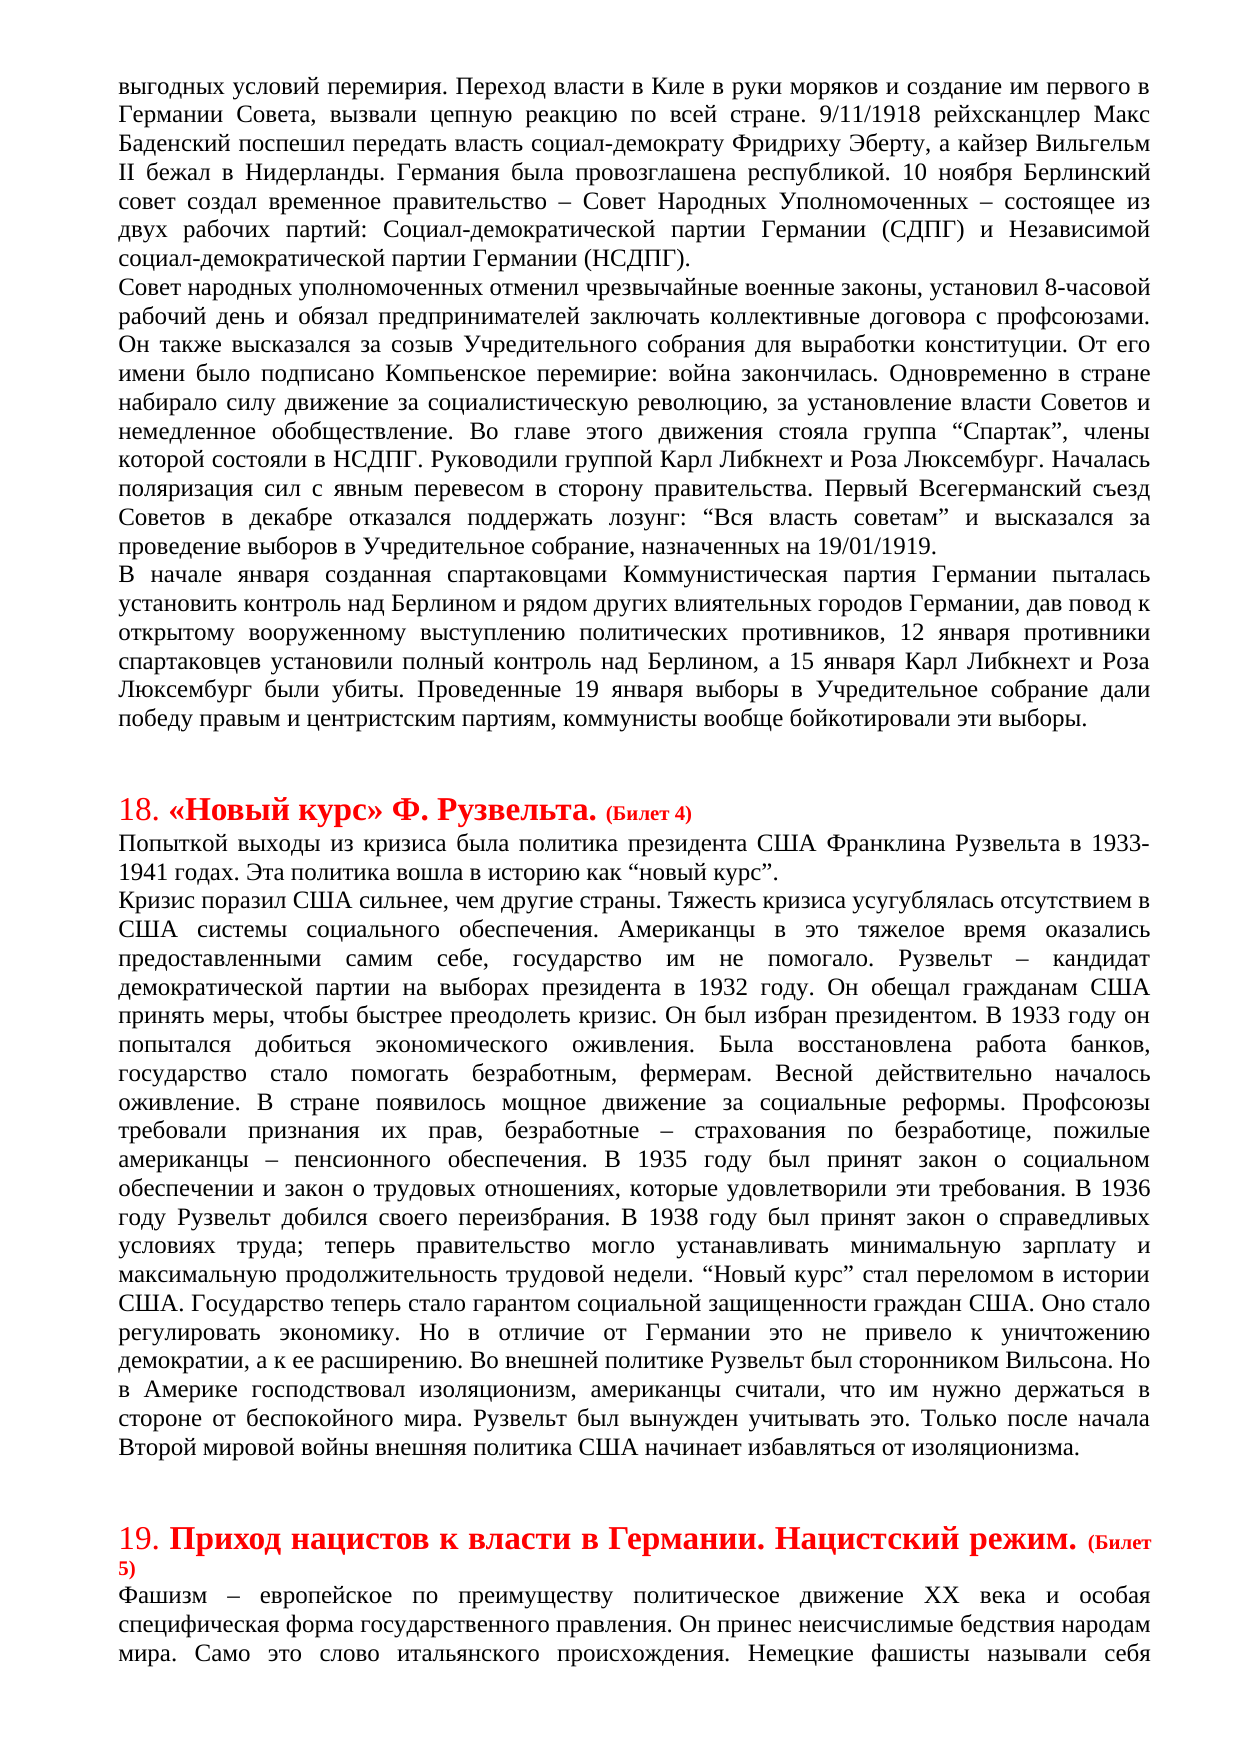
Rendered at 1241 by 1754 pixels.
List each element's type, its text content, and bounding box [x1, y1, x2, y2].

text Попыткой выходы из кризиса была политика президента США Франклина Рузвельта в 1933-1941 годах. Эта политика вошла в историю как “новый курс”. [118, 828, 1152, 885]
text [118, 1580, 1152, 1667]
subtitle 18. «Новый курс» Ф. Рузвельта. (Билет 4) [118, 789, 1152, 828]
text Кризис поразил США сильнее, чем другие страны. Тяжесть кризиса усугублялась отсутствием в США системы социального обеспечения. Американцы в это тяжелое время оказались предоставленными самим себе, государство им не помогало. Рузвельт – кандидат демократической партии на выборах президента в 1932 году. Он обещал гражданам США принять меры, чтобы быстрее преодолеть кризис. Он был избран президентом. В 1933 году он попытался добиться экономического оживления. Была восстановлена работа банков, государство стало помогать безработным, фермерам. Весной действительно началось оживление. В стране появилось мощное движение за социальные реформы. Профсоюзы требовали признания их прав, безработные – страхования по безработице, пожилые американцы – пенсионного обеспечения. В 1935 году был принят закон о социальном обеспечении и закон о трудовых отношениях, которые удовлетворили эти требования. В 1936 году Рузвельт добился своего переизбрания. В 1938 году был принят закон о справедливых условиях труда; теперь правительство могло устанавливать минимальную зарплату и максимальную продолжительность трудовой недели. “Новый курс” стал переломом в истории США. Государство теперь стало гарантом социальной защищенности граждан США. Оно стало регулировать экономику. Но в отличие от Германии это не привело к уничтожению демократии, а к ее расширению. Во внешней политике Рузвельт был сторонником Вильсона. Но в Америке господствовал изоляционизм, американцы считали, что им нужно держаться в стороне от беспокойного мира. Рузвельт был вынужден учитывать это. Только после начала Второй мировой войны внешняя политика США начинает избавляться от изоляционизма. [118, 885, 1152, 1460]
text Совет народных уполномоченных отменил чрезвычайные военные законы, установил 8-часовой рабочий день и обязал предпринимателей заключать коллективные договора с профсоюзами. Он также высказался за созыв Учредительного собрания для выработки конституции. От его имени было подписано Компьенское перемирие: война закончилась. Одновременно в стране набирало силу движение за социалистическую революцию, за установление власти Советов и немедленное обобществление. Во главе этого движения стояла группа “Спартак”, члены которой состояли в НСДПГ. Руководили группой Карл Либкнехт и Роза Люксембург. Началась поляризация сил с явным перевесом в сторону правительства. Первый Всегерманский съезд Советов в декабре отказался поддержать лозунг: “Вся власть советам” и высказался за проведение выборов в Учредительное собрание, назначенных на 19/01/1919. [118, 272, 1152, 559]
text В начале января созданная спартаковцами Коммунистическая партия Германии пыталась установить контроль над Берлином и рядом других влиятельных городов Германии, дав повод к открытому вооруженному выступлению политических противников, 12 января противники спартаковцев установили полный контроль над Берлином, а 15 января Карл Либкнехт и Роза Люксембург были убиты. Проведенные 19 января выборы в Учредительное собрание дали победу правым и центристским партиям, коммунисты вообще бойкотировали эти выборы. [118, 559, 1152, 732]
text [118, 71, 1152, 272]
subtitle 19. Приход нацистов к власти в Германии. Нацистский режим. (Билет 5) [118, 1518, 1152, 1580]
